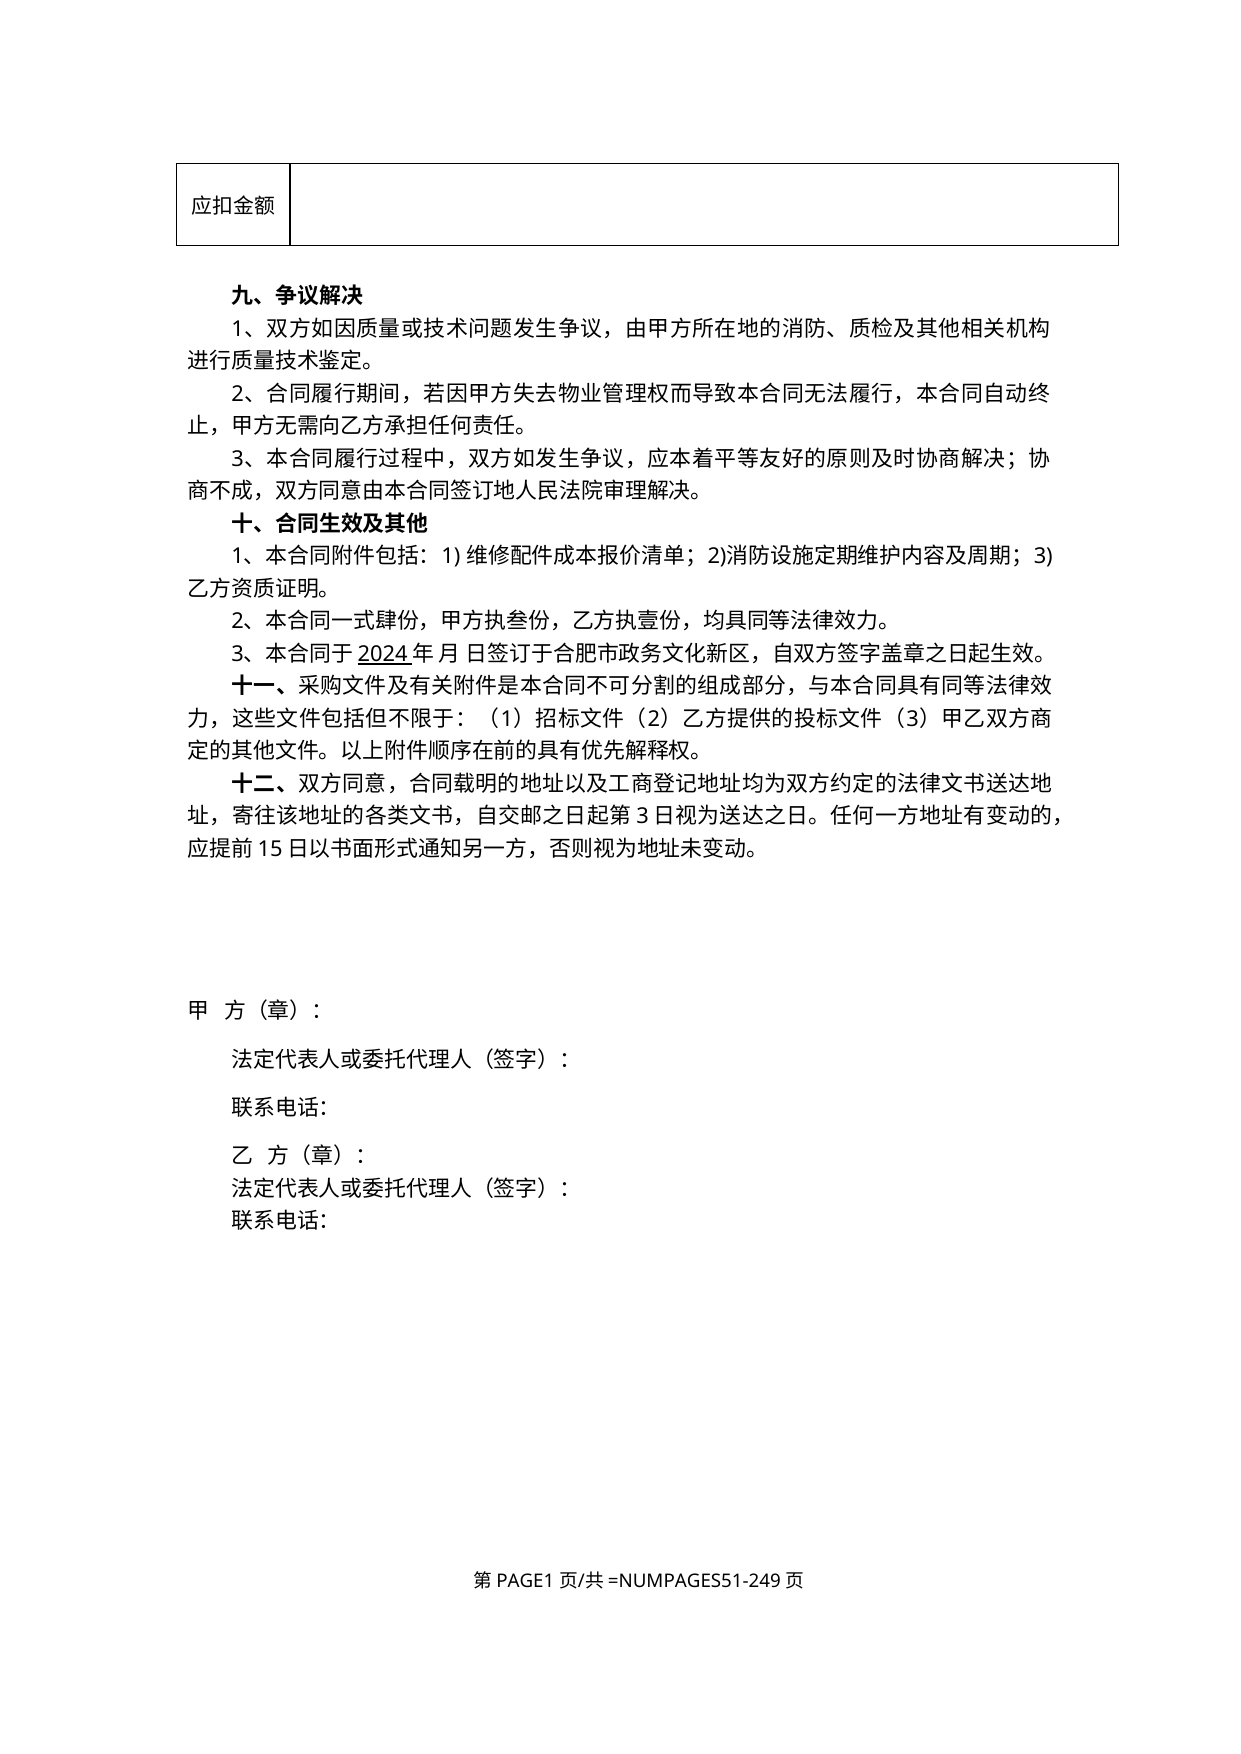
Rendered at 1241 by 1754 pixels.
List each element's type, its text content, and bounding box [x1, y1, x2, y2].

text 1、双方如因质量或技术问题发生争议，由甲方所在地的消防、质检及其他相关机构进行质量技术鉴定。 [187, 311, 1053, 376]
text 九、争议解决 [187, 278, 1053, 311]
table_cell 应扣金额 [177, 164, 289, 244]
text 法定代表人或委托代理人（签字）： [187, 1171, 1053, 1203]
text 联系电话： [187, 1090, 1053, 1122]
text 十、合同生效及其他 [187, 506, 1053, 538]
table_cell [291, 164, 1118, 244]
text 1、本合同附件包括：1) 维修配件成本报价清单；2)消防设施定期维护内容及周期；3)乙方资质证明。 [187, 538, 1053, 603]
text 3、本合同于2024年 月 日签订于合肥市政务文化新区，自双方签字盖章之日起生效。 [187, 636, 1053, 668]
text 十一、采购文件及有关附件是本合同不可分割的组成部分，与本合同具有同等法律效力，这些文件包括但不限于：（1）招标文件（2）乙方提供的投标文件（3）甲乙双方商定的其他文件。以上附件顺序在前的具有优先解释权。 [187, 668, 1053, 766]
text 十二、双方同意，合同载明的地址以及工商登记地址均为双方约定的法律文书送达地址，寄往该地址的各类文书，自交邮之日起第3日视为送达之日。任何一方地址有变动的，应提前15日以书面形式通知另一方，否则视为地址未变动。 [187, 766, 1053, 863]
text 2、本合同一式肆份，甲方执叁份，乙方执壹份，均具同等法律效力。 [187, 603, 1053, 636]
text 甲 方（章）： [187, 993, 1053, 1026]
text 2、合同履行期间，若因甲方失去物业管理权而导致本合同无法履行，本合同自动终止，甲方无需向乙方承担任何责任。 [187, 376, 1053, 441]
text 3、本合同履行过程中，双方如发生争议，应本着平等友好的原则及时协商解决；协商不成，双方同意由本合同签订地人民法院审理解决。 [187, 441, 1053, 506]
text 联系电话： [187, 1203, 1053, 1236]
text 法定代表人或委托代理人（签字）： [187, 1041, 1053, 1074]
text 乙 方（章）： [187, 1138, 1053, 1171]
